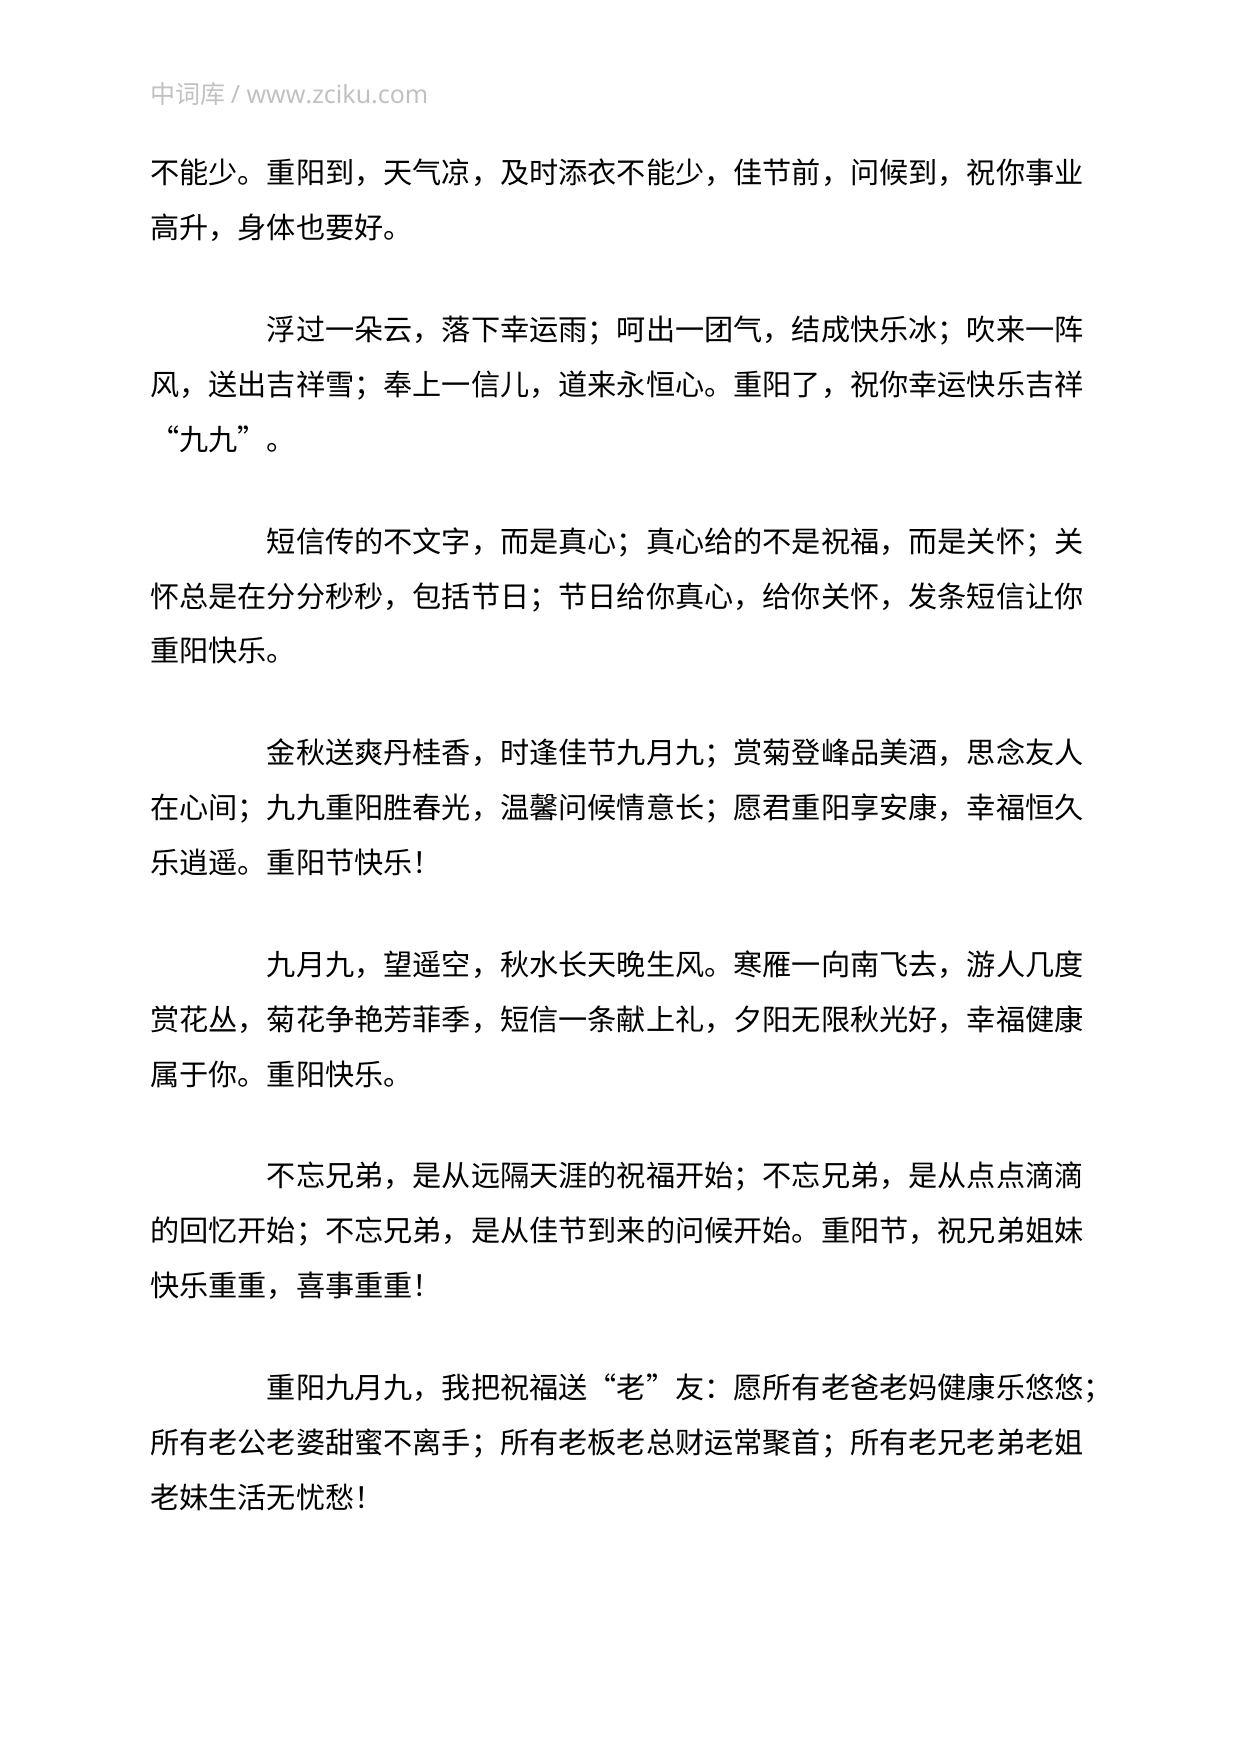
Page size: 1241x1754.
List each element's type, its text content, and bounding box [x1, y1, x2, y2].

text 金秋送爽丹桂香，时逢佳节九月九；赏菊登峰品美酒，思念友人在心间；九九重阳胜春光，温馨问候情意长；愿君重阳享安康，幸福恒久乐逍遥。重阳节快乐！ [150, 730, 1090, 882]
text 不忘兄弟，是从远隔天涯的祝福开始；不忘兄弟，是从点点滴滴的回忆开始；不忘兄弟，是从佳节到来的问候开始。重阳节，祝兄弟姐妹快乐重重，喜事重重！ [150, 1153, 1090, 1305]
text 重阳九月九，我把祝福送“老”友：愿所有老爸老妈健康乐悠悠；所有老公老婆甜蜜不离手；所有老板老总财运常聚首；所有老兄老弟老姐老妹生活无忧愁！ [150, 1364, 1090, 1517]
text 九月九，望遥空，秋水长天晚生风。寒雁一向南飞去，游人几度赏花丛，菊花争艳芳菲季，短信一条献上礼，夕阳无限秋光好，幸福健康属于你。重阳快乐。 [150, 941, 1090, 1093]
text 浮过一朵云，落下幸运雨；呵出一团气，结成快乐冰；吹来一阵风，送出吉祥雪；奉上一信儿，道来永恒心。重阳了，祝你幸运快乐吉祥“九九”。 [150, 307, 1090, 459]
text 短信传的不文字，而是真心；真心给的不是祝福，而是关怀；关怀总是在分分秒秒，包括节日；节日给你真心，给你关怀，发条短信让你重阳快乐。 [150, 518, 1090, 670]
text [150, 150, 1090, 247]
